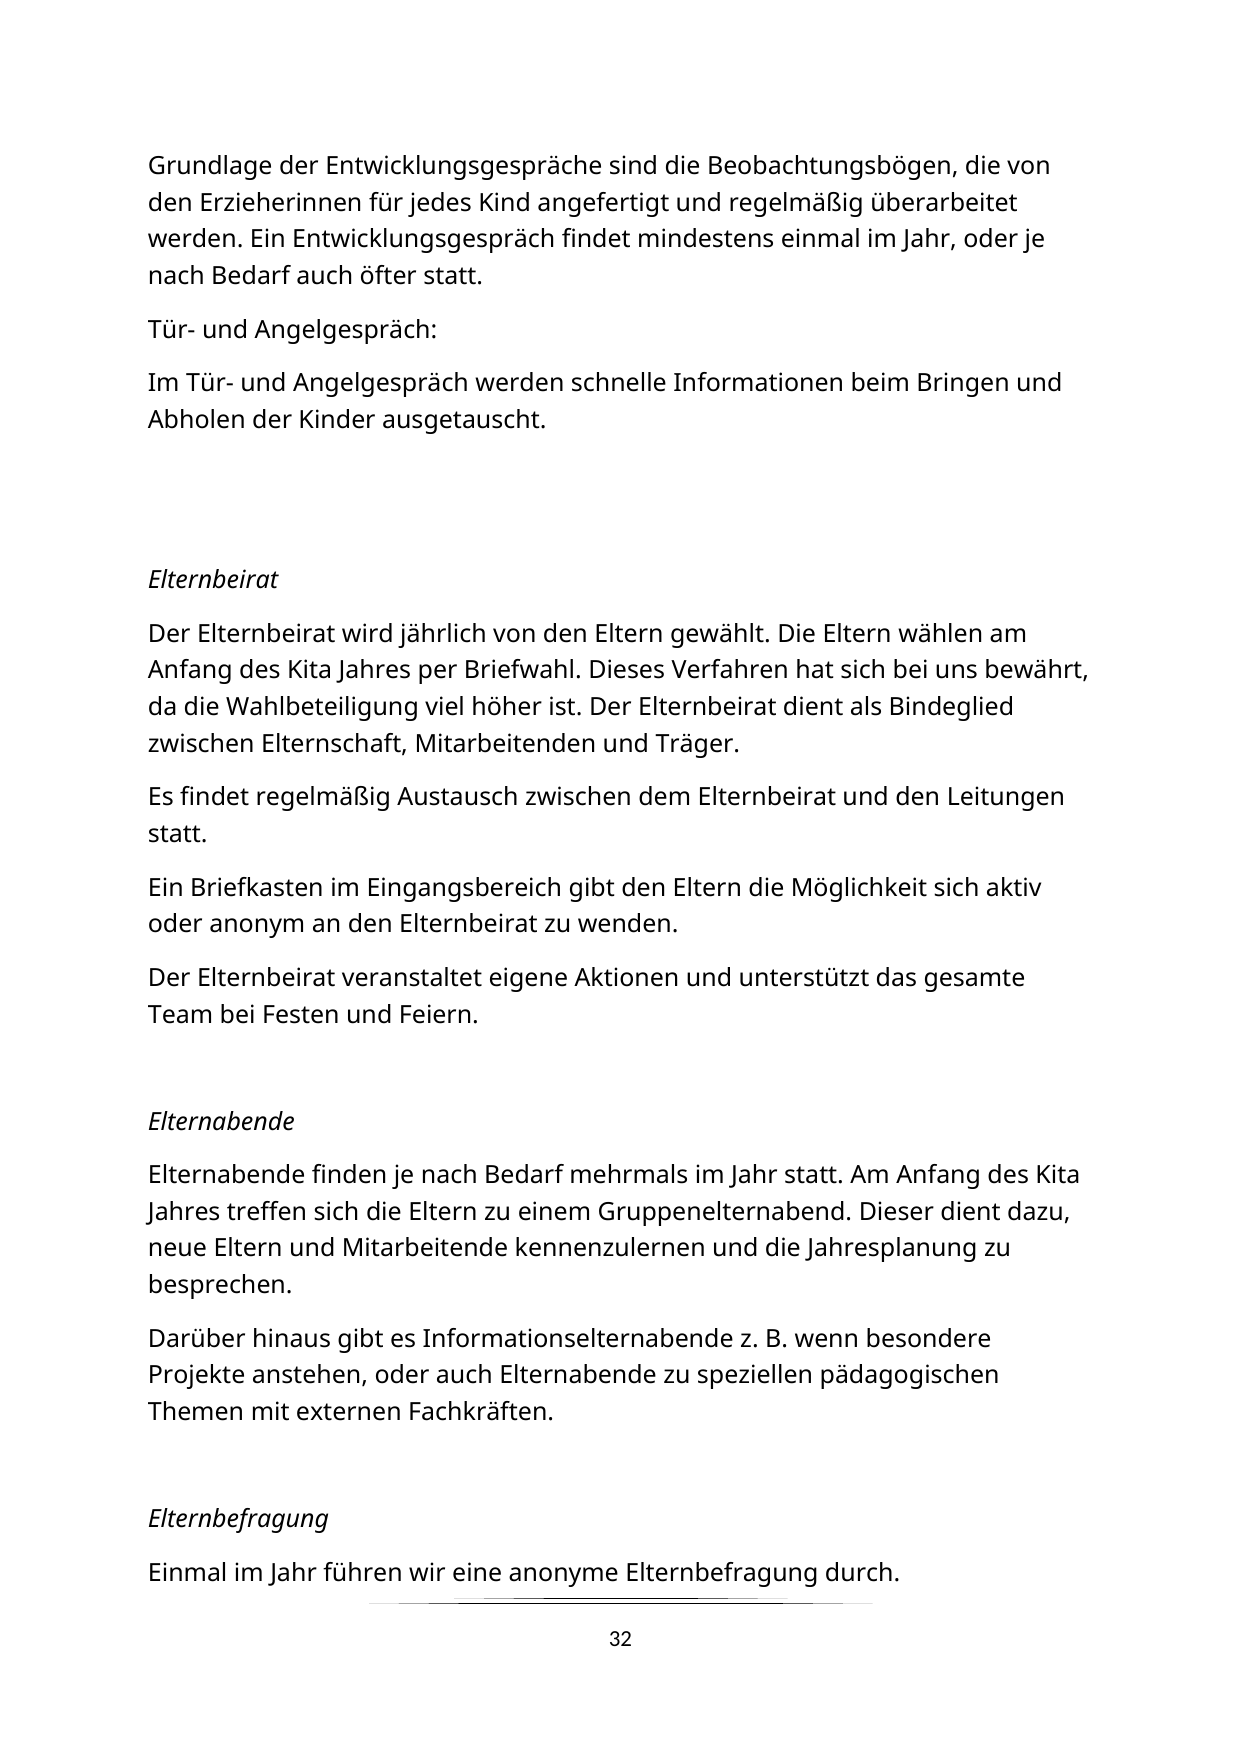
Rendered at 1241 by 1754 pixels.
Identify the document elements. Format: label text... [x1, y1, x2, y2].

text Elternbefragung [148, 1501, 1093, 1535]
text Elternabende [148, 1103, 1093, 1137]
text Darüber hinaus gibt es Informationselternabende z. B. wenn besondere Projekte anstehen, oder auch Elternabende zu speziellen pädagogischen Themen mit externen Fachkräften. [148, 1320, 1093, 1428]
text Der Elternbeirat veranstaltet eigene Aktionen und unterstützt das gesamte Team bei Festen und Feiern. [148, 959, 1093, 1030]
text Elternbeirat [148, 562, 1093, 596]
text Grundlage der Entwicklungsgespräche sind die Beobachtungsbögen, die von den Erzieherinnen für jedes Kind angefertigt und regelmäßig überarbeitet werden. Ein Entwicklungsgespräch findet mindestens einmal im Jahr, oder je nach Bedarf auch öfter statt. [148, 148, 1093, 292]
text Der Elternbeirat wird jährlich von den Eltern gewählt. Die Eltern wählen am Anfang des Kita Jahres per Briefwahl. Dieses Verfahren hat sich bei uns bewährt, da die Wahlbeteiligung viel höher ist. Der Elternbeirat dient als Bindeglied zwischen Elternschaft, Mitarbeitenden und Träger. [148, 615, 1093, 760]
text Tür- und Angelgespräch: [148, 311, 1093, 345]
text Es findet regelmäßig Austausch zwischen dem Elternbeirat und den Leitungen statt. [148, 779, 1093, 850]
text Einmal im Jahr führen wir eine anonyme Elternbefragung durch. [148, 1554, 1093, 1588]
text Elternabende finden je nach Bedarf mehrmals im Jahr statt. Am Anfang des Kita Jahres treffen sich die Eltern zu einem Gruppenelternabend. Dieser dient dazu, neue Eltern und Mitarbeitende kennenzulernen und die Jahresplanung zu besprechen. [148, 1157, 1093, 1301]
text Ein Briefkasten im Eingangsbereich gibt den Eltern die Möglichkeit sich aktiv oder anonym an den Elternbeirat zu wenden. [148, 869, 1093, 940]
text Im Tür- und Angelgespräch werden schnelle Informationen beim Bringen und Abholen der Kinder ausgetauscht. [148, 365, 1093, 436]
